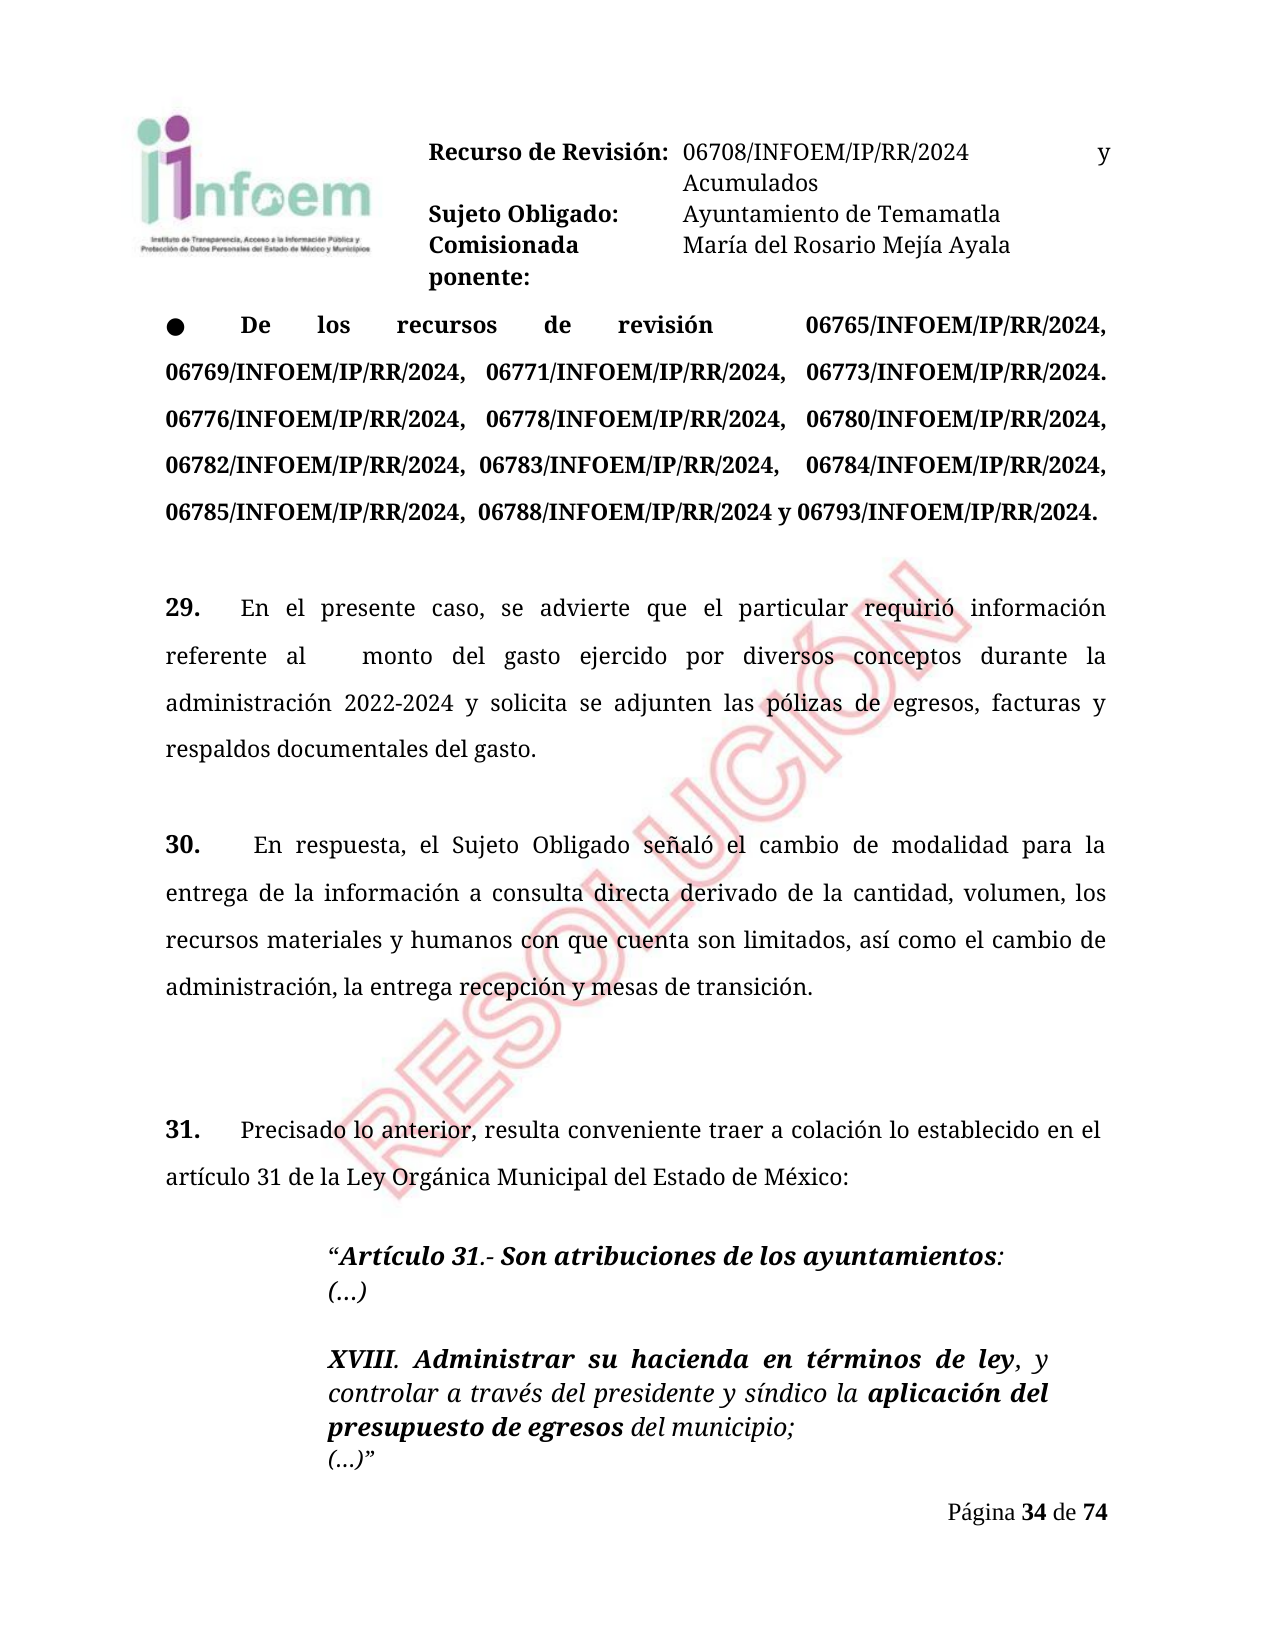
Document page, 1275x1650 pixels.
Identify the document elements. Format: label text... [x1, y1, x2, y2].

list En respuesta, el Sujeto Obligado señaló el cambio de modalidad para la entrega de la información a consulta directa derivado de la cantidad, volumen, los recursos materiales y humanos con que cuenta son limitados, así como el cambio de administración, la entrega recepción y mesas de transición. [165, 827, 1107, 1002]
list En el presente caso, se advierte que el particular requirió información referente al monto del gasto ejercido por diversos conceptos durante la administración 2022-2024 y solicita se adjunten las pólizas de egresos, facturas y respaldos documentales del gasto. [165, 590, 1107, 765]
text (…)” [328, 1443, 1051, 1475]
text “Artículo 31.- Son atribuciones de los ayuntamientos: [328, 1239, 1051, 1273]
text ● De los recursos de revisión 06765/INFOEM/IP/RR/2024, 06769/INFOEM/IP/RR/2024, 06771/INFOEM/IP/RR/2024, 06773/INFOEM/IP/RR/2024. 06776/INFOEM/IP/RR/2024, 06778/INFOEM/IP/RR/2024, 06780/INFOEM/IP/RR/2024, 06782/INFOEM/IP/RR/2024, 06783/INFOEM/IP/RR/2024, 06784/INFOEM/IP/RR/2024, 06785/INFOEM/IP/RR/2024, 06788/INFOEM/IP/RR/2024 y 06793/INFOEM/IP/RR/2024. [165, 309, 1107, 527]
text XVIII. Administrar su hacienda en términos de ley, y controlar a través del presidente y síndico la aplicación del presupuesto de egresos del municipio; [328, 1341, 1051, 1443]
list Precisado lo anterior, resulta conveniente traer a colación lo establecido en el artículo 31 de la Ley Orgánica Municipal del Estado de México: [165, 1111, 1102, 1192]
text (…) [328, 1273, 1051, 1307]
picture [22, 57, 1251, 1650]
